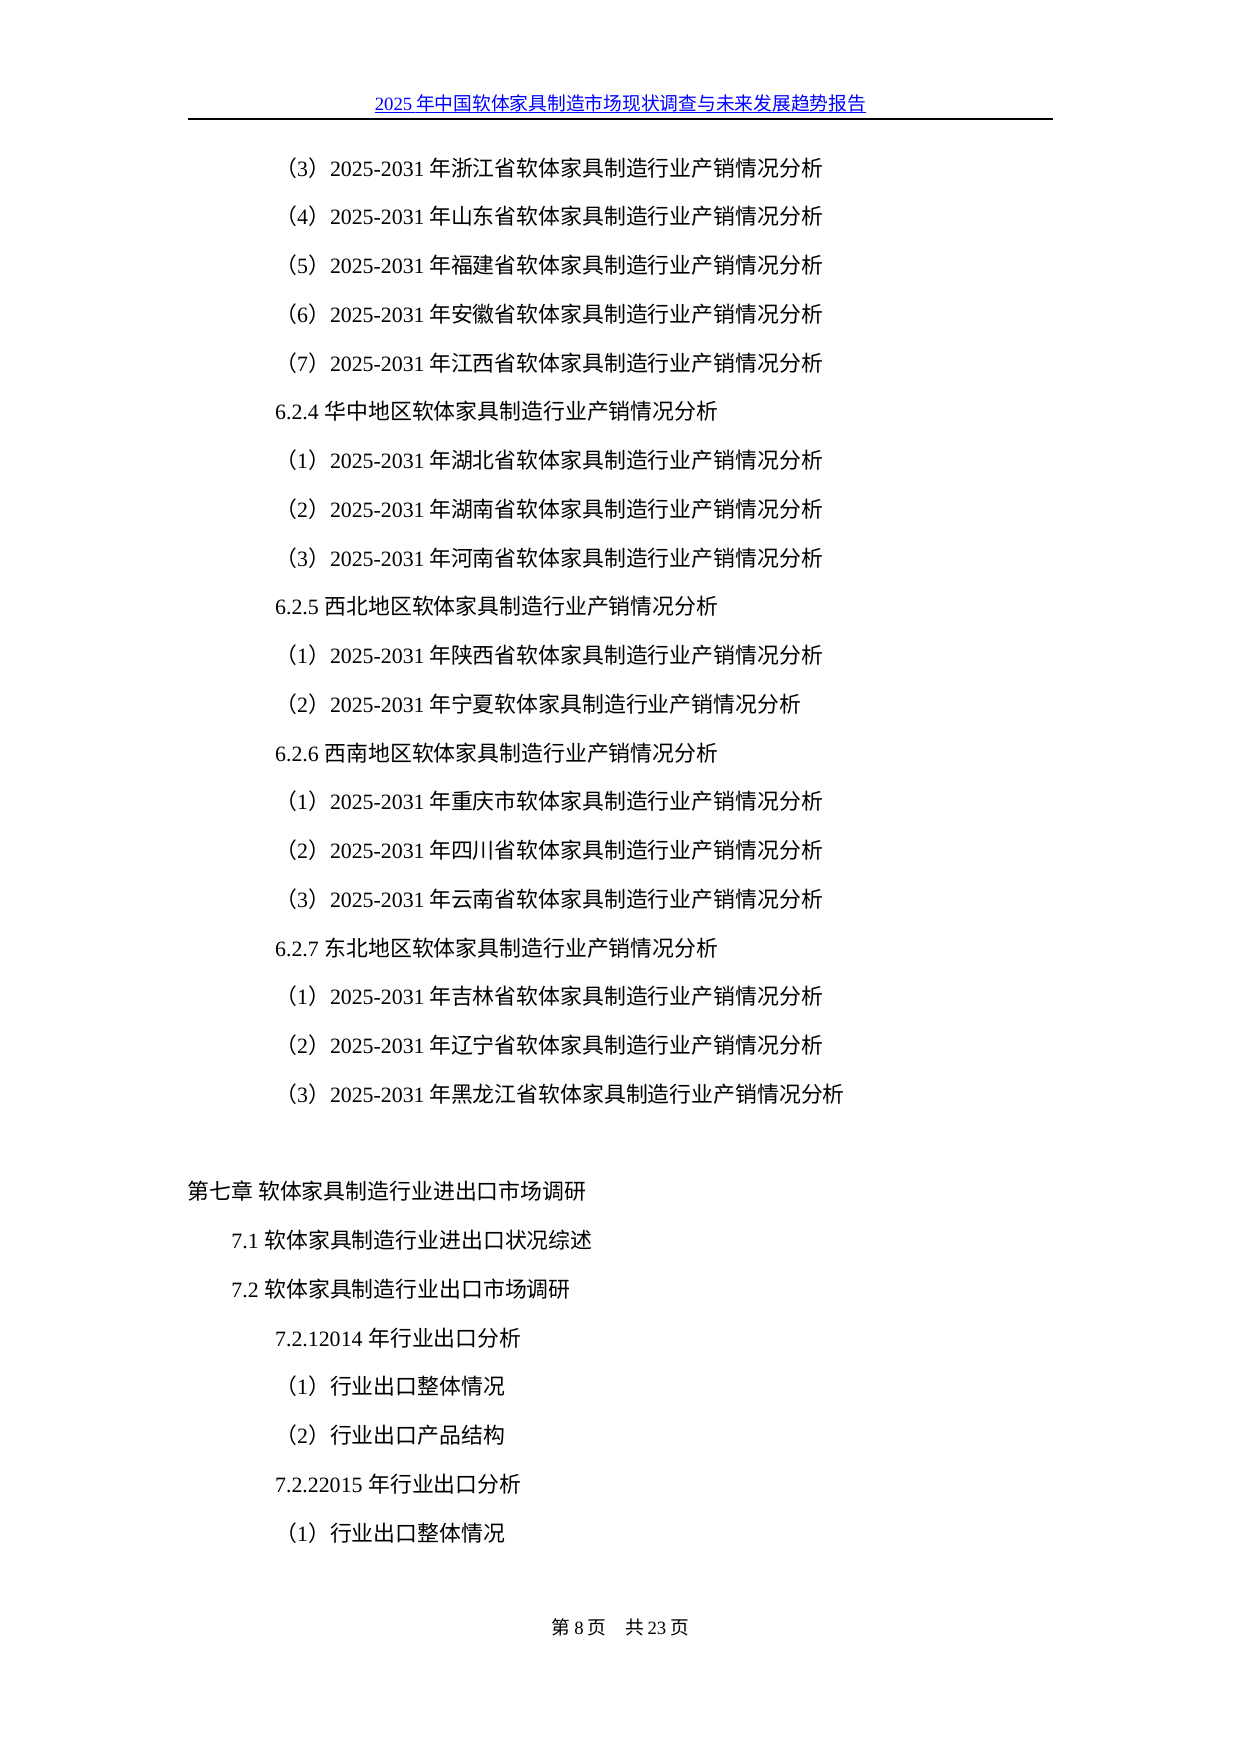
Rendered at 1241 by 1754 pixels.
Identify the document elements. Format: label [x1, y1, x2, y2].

text [187, 150, 1053, 1548]
